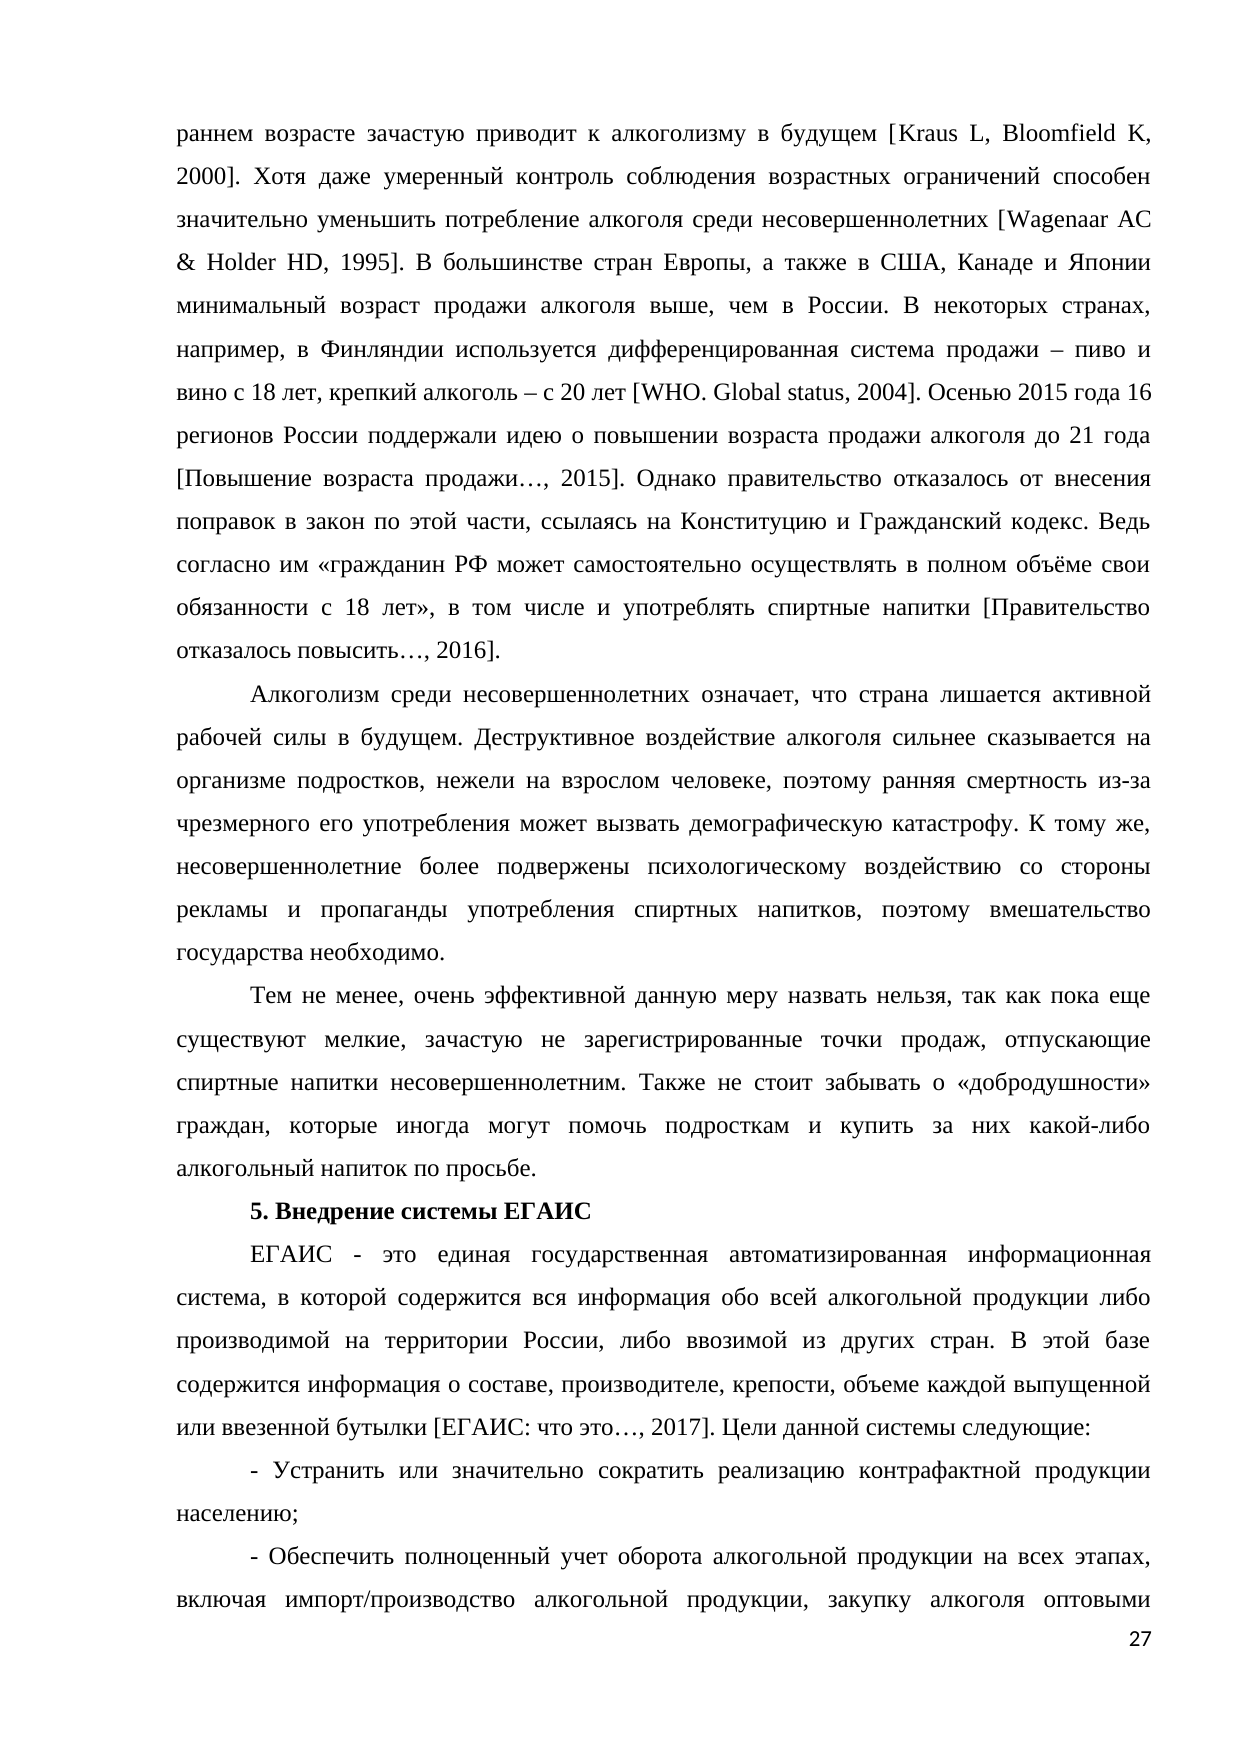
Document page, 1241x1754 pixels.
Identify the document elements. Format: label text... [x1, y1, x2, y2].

list 5. Внедрение системы ЕГАИС [176, 1196, 1152, 1225]
list Алкоголизм среди несовершеннолетних означает, что страна лишается активной рабочей силы в будущем. Деструктивное воздействие алкоголя сильнее сказывается на организме подростков, нежели на взрослом человеке, поэтому ранняя смертность из-за чрезмерного его употребления может вызвать демографическую катастрофу. К тому же, несовершеннолетние более подвержены психологическому воздействию со стороны рекламы и пропаганды употребления спиртных напитков, поэтому вмешательство государства необходимо. [176, 679, 1152, 966]
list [176, 1541, 1152, 1613]
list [176, 118, 1152, 664]
list ЕГАИС - это единая государственная автоматизированная информационная система, в которой содержится вся информация обо всей алкогольной продукции либо производимой на территории России, либо ввозимой из других стран. В этой базе содержится информация о составе, производителе, крепости, объеме каждой выпущенной или ввезенной бутылки [ЕГАИС: что это…, 2017]. Цели данной системы следующие: [176, 1239, 1152, 1441]
list - Устранить или значительно сократить реализацию контрафактной продукции населению; [176, 1455, 1152, 1527]
list Тем не менее, очень эффективной данную меру назвать нельзя, так как пока еще существуют мелкие, зачастую не зарегистрированные точки продаж, отпускающие спиртные напитки несовершеннолетним. Также не стоит забывать о «добродушности» граждан, которые иногда могут помочь подросткам и купить за них какой-либо алкогольный напиток по просьбе. [176, 981, 1152, 1182]
